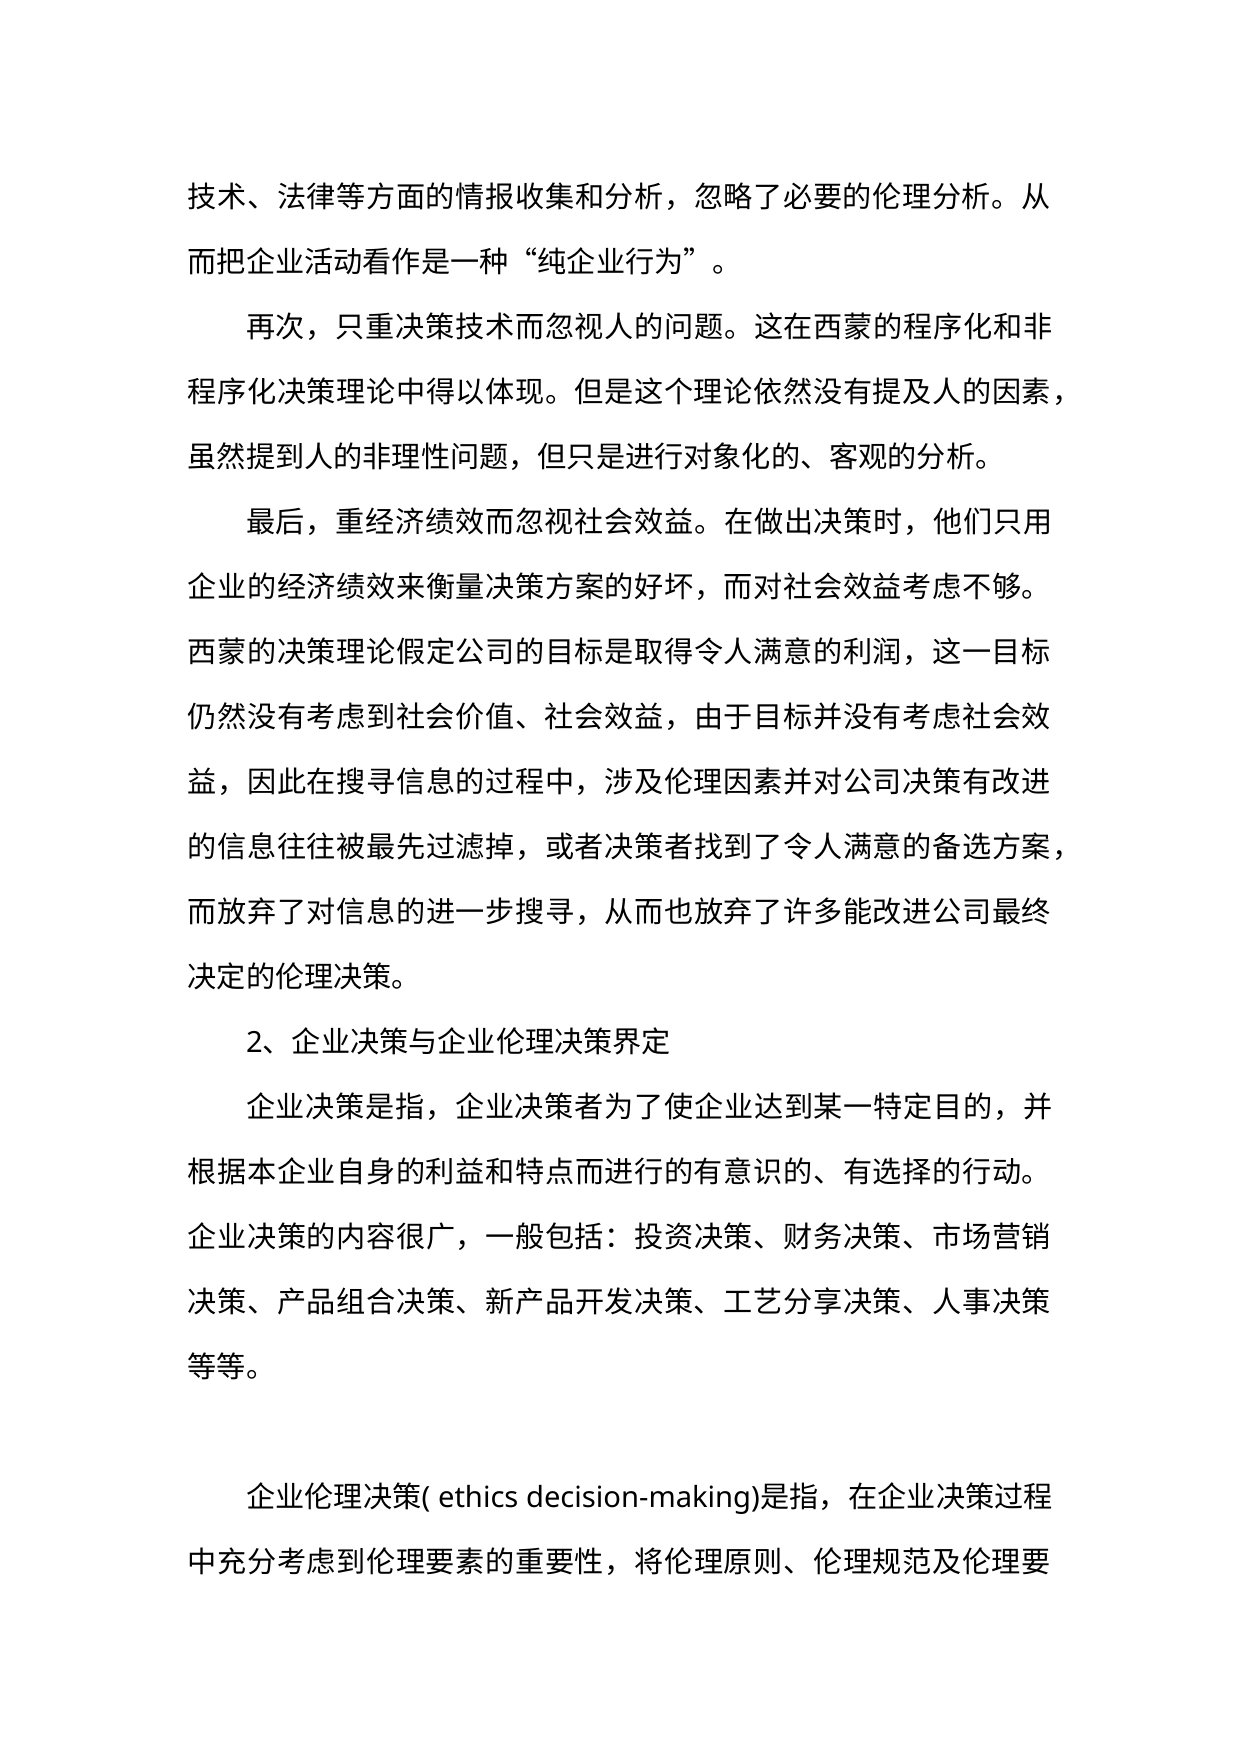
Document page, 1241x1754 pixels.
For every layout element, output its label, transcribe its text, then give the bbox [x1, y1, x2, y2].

text 最后，重经济绩效而忽视社会效益。在做出决策时，他们只用企业的经济绩效来衡量决策方案的好坏，而对社会效益考虑不够。西蒙的决策理论假定公司的目标是取得令人满意的利润，这一目标仍然没有考虑到社会价值、社会效益，由于目标并没有考虑社会效益，因此在搜寻信息的过程中，涉及伦理因素并对公司决策有改进的信息往往被最先过滤掉，或者决策者找到了令人满意的备选方案，而放弃了对信息的进一步搜寻，从而也放弃了许多能改进公司最终决定的伦理决策。 [187, 487, 1053, 1007]
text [187, 162, 1053, 292]
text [187, 1462, 1053, 1592]
text 企业决策是指，企业决策者为了使企业达到某一特定目的，并根据本企业自身的利益和特点而进行的有意识的、有选择的行动。企业决策的内容很广，一般包括：投资决策、财务决策、市场营销决策、产品组合决策、新产品开发决策、工艺分享决策、人事决策等等。 [187, 1072, 1053, 1397]
text 2、企业决策与企业伦理决策界定 [187, 1007, 1053, 1072]
text 再次，只重决策技术而忽视人的问题。这在西蒙的程序化和非程序化决策理论中得以体现。但是这个理论依然没有提及人的因素，虽然提到人的非理性问题，但只是进行对象化的、客观的分析。 [187, 292, 1053, 487]
